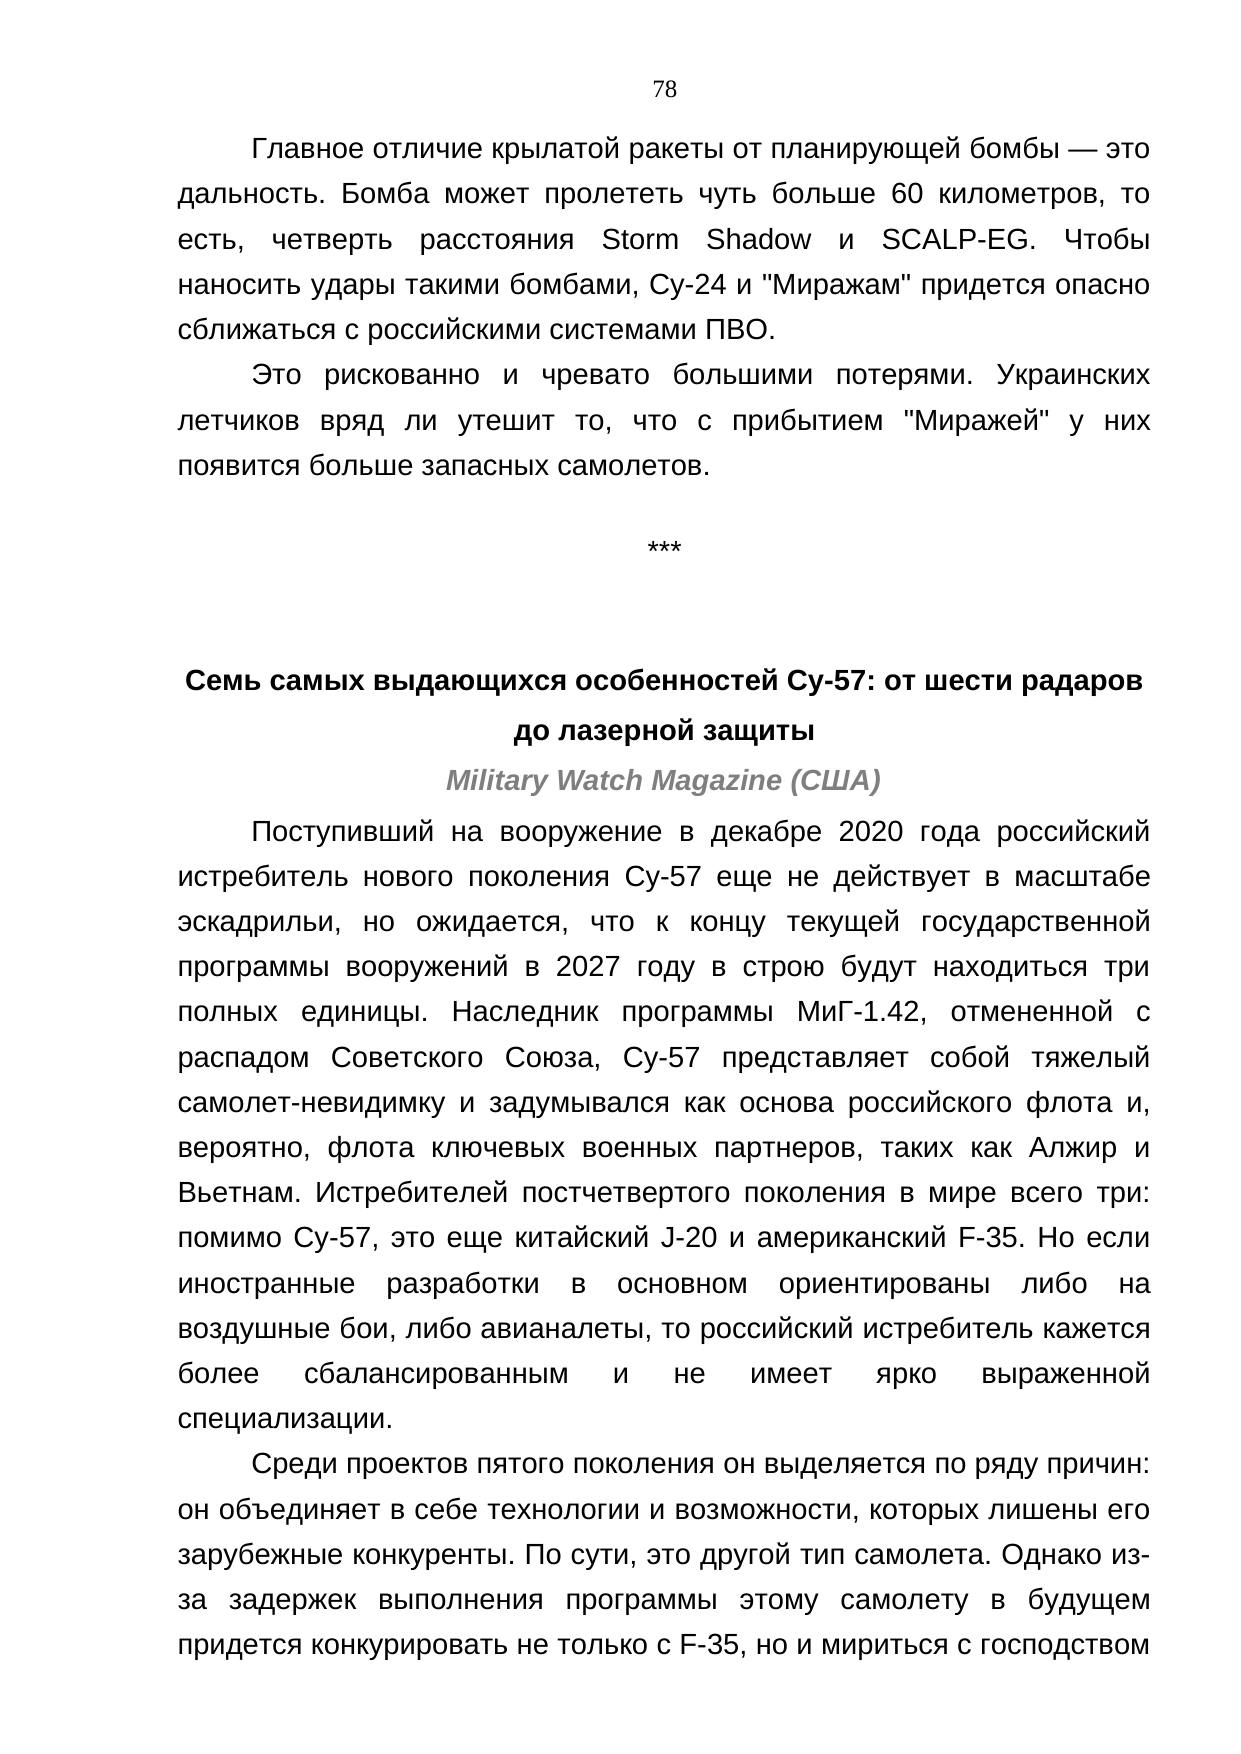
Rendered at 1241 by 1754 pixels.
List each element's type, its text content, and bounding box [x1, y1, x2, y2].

text Поступивший на вооружение в декабре 2020 года российский истребитель нового поколения Су-57 еще не действует в масштабе эскадрильи, но ожидается, что к концу текущей государственной программы вооружений в 2027 году в строю будут находиться три полных единицы. Наследник программы МиГ-1.42, отмененной с распадом Советского Союза, Су-57 представляет собой тяжелый самолет-невидимку и задумывался как основа российского флота и, вероятно, флота ключевых военных партнеров, таких как Алжир и Вьетнам. Истребителей постчетвертого поколения в мире всего три: помимо Су-57, это еще китайский J-20 и американский F-35. Но если иностранные разработки в основном ориентированы либо на воздушные бои, либо авианалеты, то российский истребитель кажется более сбалансированным и не имеет ярко выраженной специализации. [177, 813, 1152, 1435]
text *** [177, 534, 1152, 568]
text Military Watch Magazine (США) [177, 763, 1152, 797]
text Это рискованно и чревато большими потерями. Украинских летчиков вряд ли утешит то, что с прибытием "Миражей" у них появится больше запасных самолетов. [177, 357, 1152, 481]
subtitle Семь самых выдающихся особенностей Су-57: от шести радаров до лазерной защиты [177, 663, 1152, 746]
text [177, 1446, 1152, 1661]
text Главное отличие крылатой ракеты от планирующей бомбы — это дальность. Бомба может пролететь чуть больше 60 километров, то есть, четверть расстояния Storm Shadow и SCALP-EG. Чтобы наносить удары такими бомбами, Су-24 и "Миражам" придется опасно сближаться с российскими системами ПВО. [177, 131, 1152, 346]
